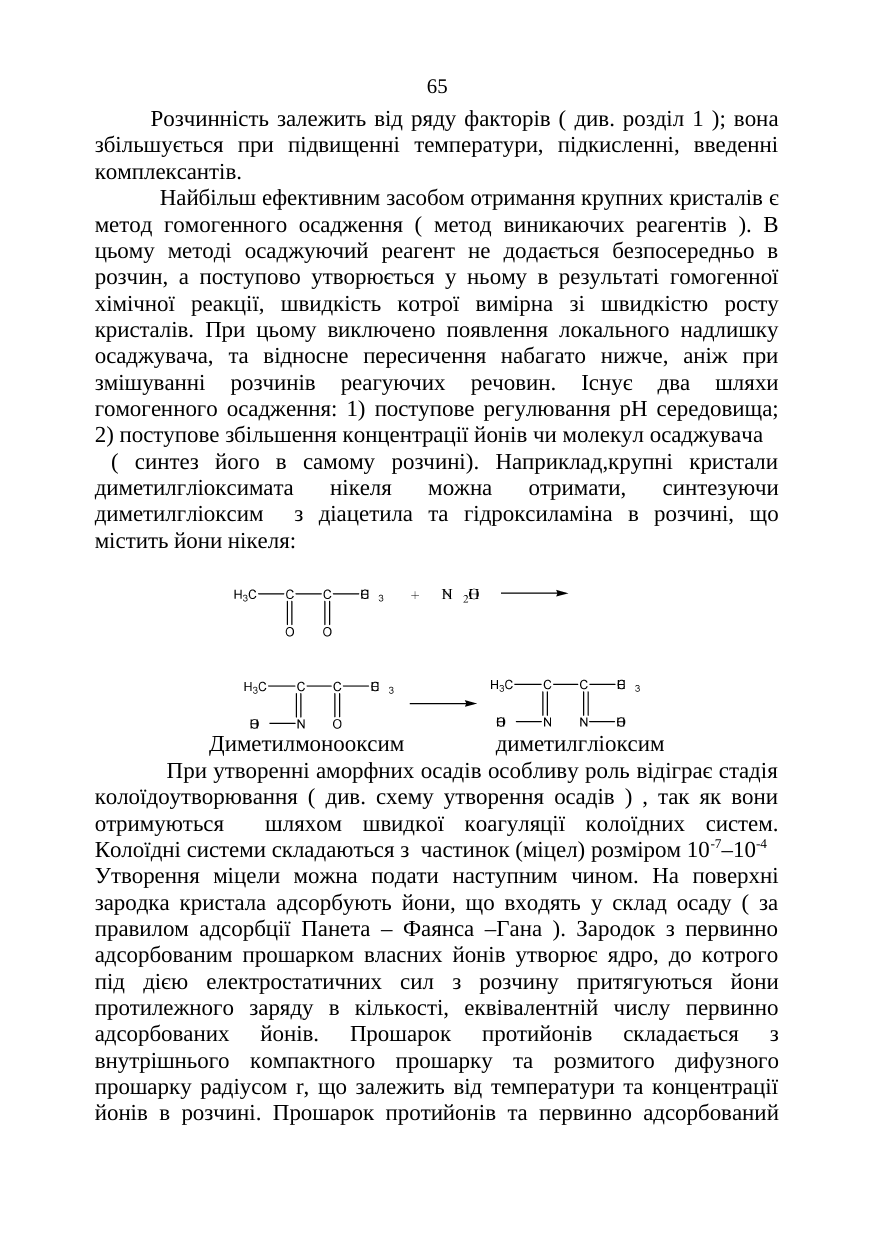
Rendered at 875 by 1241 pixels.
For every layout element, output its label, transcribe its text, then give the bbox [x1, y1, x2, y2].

picture [232, 586, 642, 731]
text Диметилмонооксим диметилгліоксим [94, 731, 779, 757]
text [94, 862, 779, 1126]
text Розчинність залежить від ряду факторів ( див. розділ 1 ); вона збільшується при підвищенні температури, підкисленні, введенні комплексантів. [94, 105, 779, 184]
text Найбільш ефективним засобом отримання крупних кристалів є метод гомогенного осадження ( метод виникаючих реагентів ). В цьому методі осаджуючий реагент не додається безпосередньо в розчин, а поступово утворюється у ньому в результаті гомогенної хімічної реакції, швидкість котрої вимірна зі швидкістю росту кристалів. При цьому виключено появлення локального надлишку осаджувача, та відносне пересичення набагато нижче, аніж при змішуванні розчинів реагуючих речовин. Існує два шляхи гомогенного осадження: 1) поступове регулювання рН середовища; 2) поступове збільшення концентрації йонів чи молекул осаджувача [94, 184, 779, 448]
text При утворенні аморфних осадів особливу роль відіграє стадія колоїдоутворювання ( див. схему утворення осадів ) , так як вони отримуються шляхом швидкої коагуляції колоїдних систем. Колоїдні системи складаються з частинок (міцел) розміром 10-7–10-4 [94, 757, 779, 862]
text ( синтез його в самому розчині). Наприклад,крупні кристали диметилгліоксимата нікеля можна отримати, синтезуючи диметилгліоксим з діацетила та гідроксиламіна в розчині, що містить йони нікеля: [94, 448, 779, 553]
